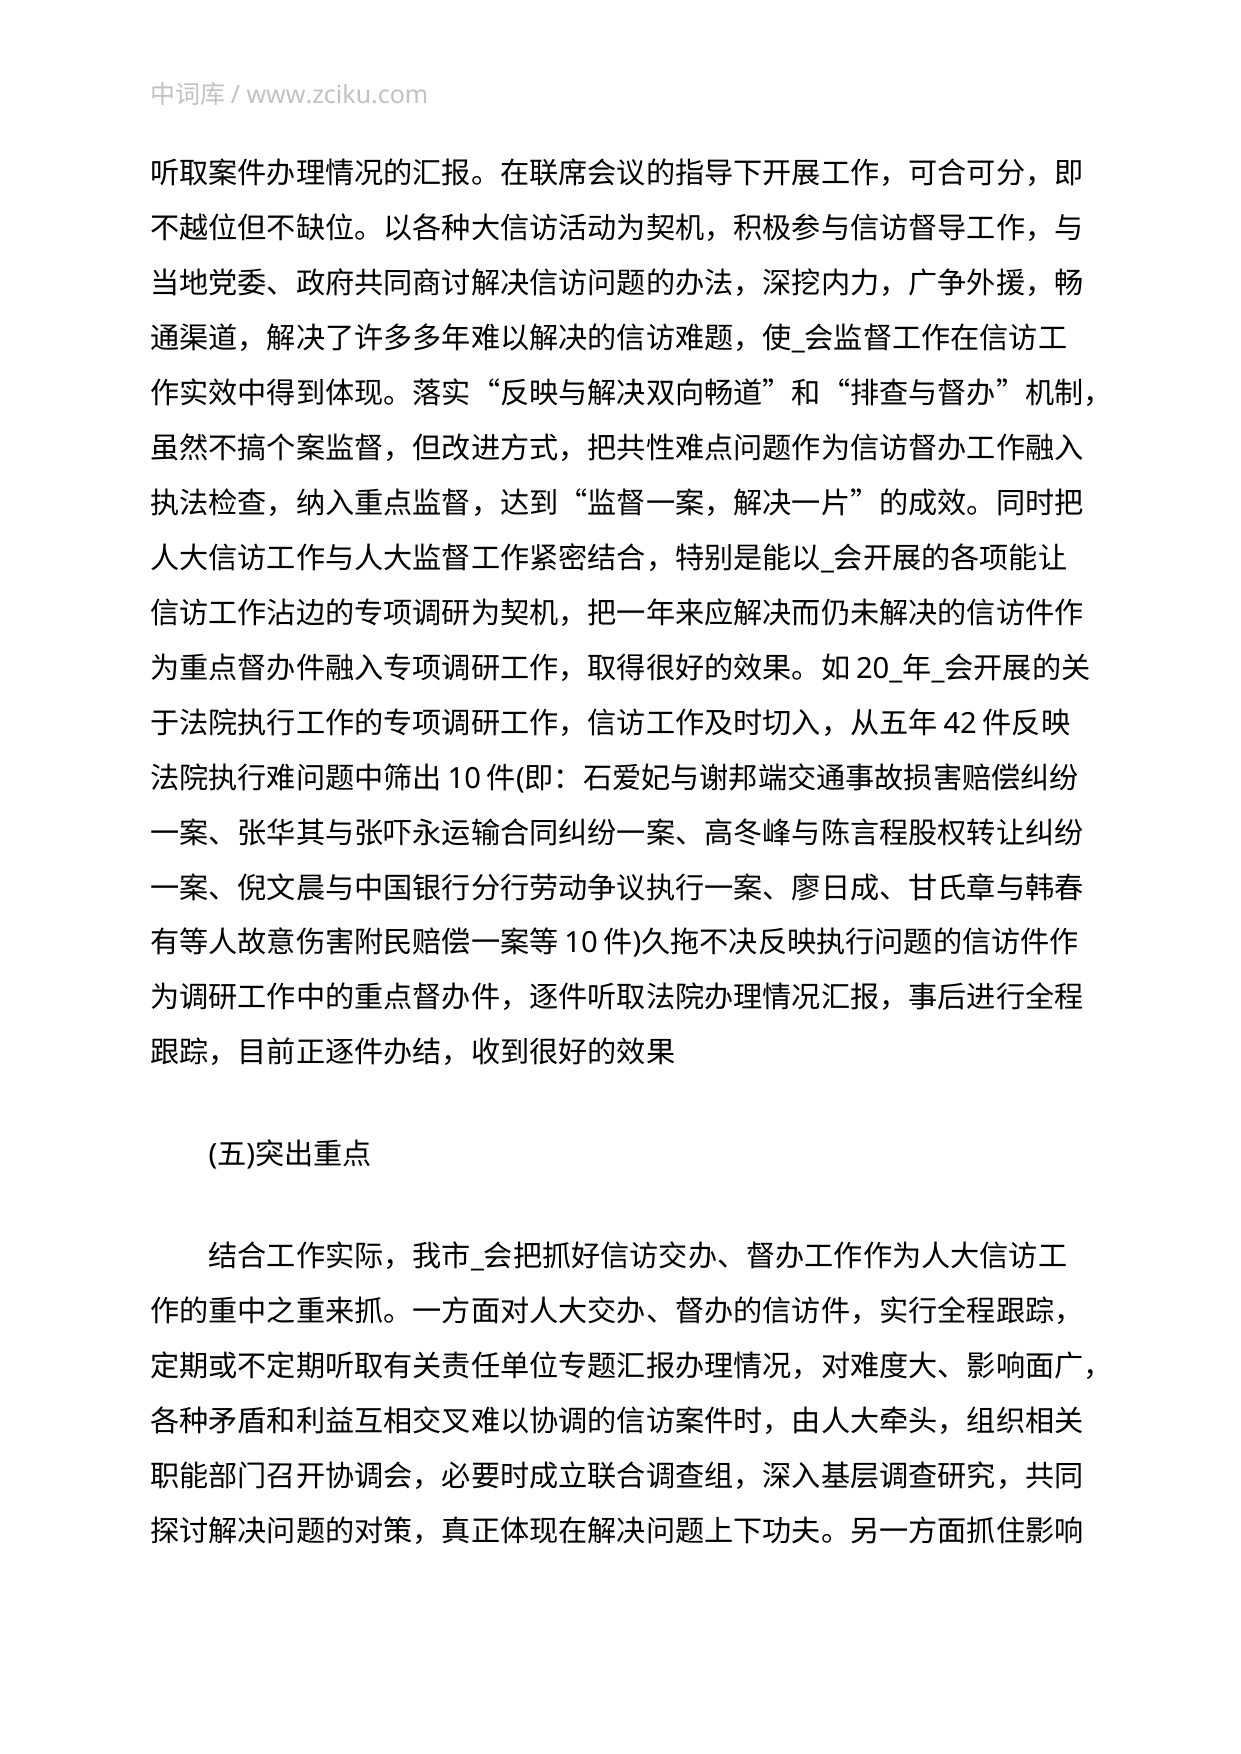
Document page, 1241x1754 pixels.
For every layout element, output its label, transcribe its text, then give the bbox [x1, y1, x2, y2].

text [150, 1233, 1090, 1549]
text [150, 150, 1090, 1071]
text (五)突出重点 [150, 1131, 1090, 1173]
